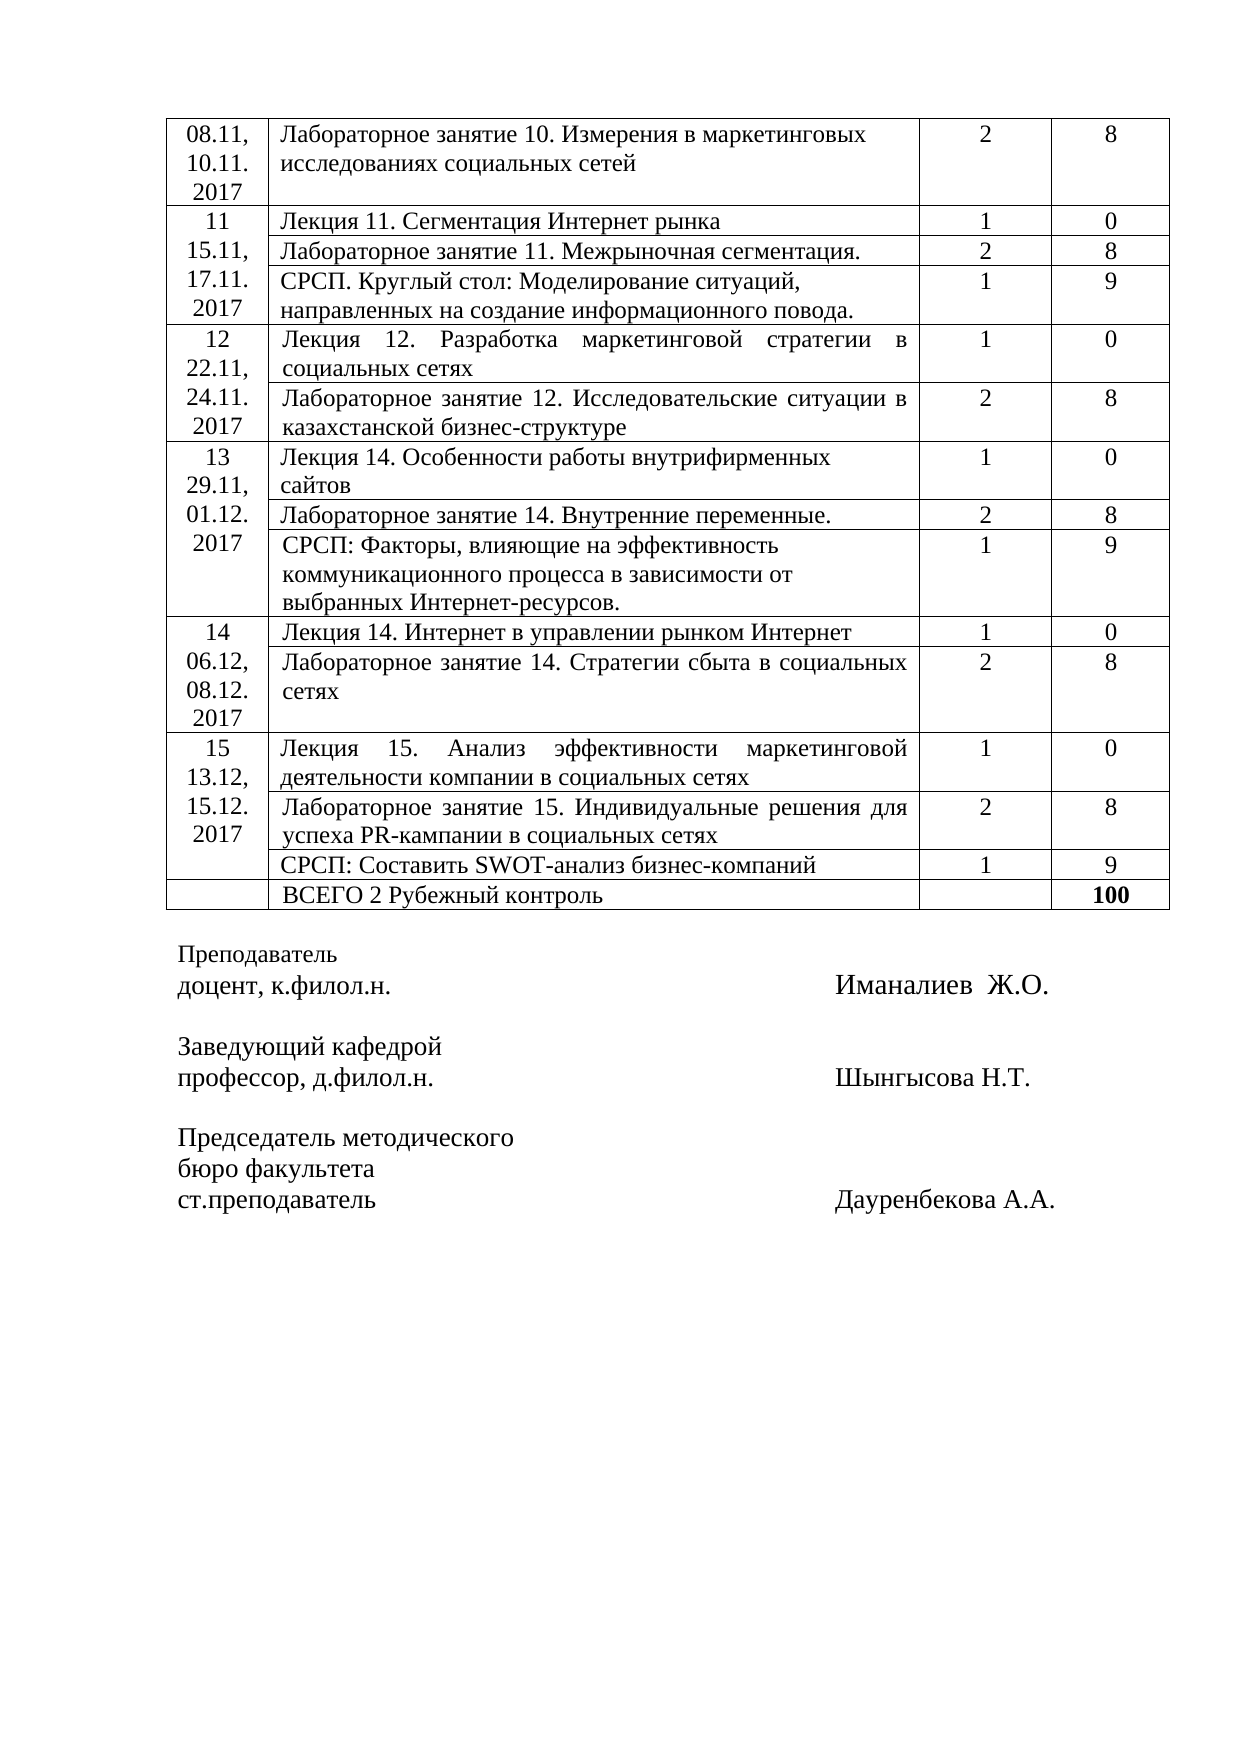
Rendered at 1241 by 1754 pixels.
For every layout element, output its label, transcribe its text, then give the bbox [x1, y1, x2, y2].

table_cell ВСЕГО 2 Рубежный контроль [269, 880, 919, 909]
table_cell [167, 119, 268, 205]
table_cell 2 [920, 792, 1051, 849]
table_cell 0 [1052, 617, 1169, 646]
table_cell СРСП: Факторы, влияющие на эффективность коммуникационного процесса в зависимости от выбранных Интернет-ресурсов. [269, 530, 919, 616]
table_cell 9 [1052, 850, 1169, 879]
text профессор, д.филол.н. Шынгысова Н.Т. [177, 1061, 1152, 1092]
table_cell [167, 880, 268, 909]
table_cell [920, 880, 1051, 909]
table_cell 100 [1052, 880, 1169, 909]
text ст.преподаватель Дауренбекова А.А. [177, 1183, 1152, 1214]
table_cell 9 [1052, 530, 1169, 616]
table_cell 8 [1052, 500, 1169, 529]
table_cell 2 [920, 647, 1051, 732]
text доцент, к.филол.н. Иманалиев Ж.О. [177, 967, 1152, 1001]
table_cell Лекция 14. Интернет в управлении рынком Интернет [269, 617, 919, 646]
table_cell 8 [1052, 119, 1169, 205]
table_cell 0 [1052, 206, 1169, 235]
table_cell 8 [1052, 236, 1169, 265]
table_cell 1 [920, 266, 1051, 323]
table_cell 1 [920, 733, 1051, 791]
table_cell 8 [1052, 383, 1169, 441]
table_cell 11 15.11, 17.11. 2017 [167, 206, 268, 323]
table_cell Лабораторное занятие 14. Стратегии сбыта в социальных сетях [269, 647, 919, 732]
text Преподаватель [177, 939, 1152, 967]
table_cell 8 [1052, 792, 1169, 849]
table_cell 1 [920, 617, 1051, 646]
table_cell Лабораторное занятие 15. Индивидуальные решения для успеха PR-кампании в социальных сетях [269, 792, 919, 849]
table_cell 1 [920, 530, 1051, 616]
table_cell Лабораторное занятие 12. Исследовательские ситуации в казахстанской бизнес-структуре [269, 383, 919, 441]
table_cell 9 [1052, 266, 1169, 323]
table_cell 12 22.11, 24.11. 2017 [167, 325, 268, 441]
table_cell 0 [1052, 442, 1169, 499]
text бюро факультета [177, 1152, 1152, 1183]
table_cell Лабораторное занятие 11. Межрыночная сегментация. [269, 236, 919, 265]
table_cell 2 [920, 383, 1051, 441]
table_cell 1 [920, 442, 1051, 499]
table_cell Лекция 15. Анализ эффективности маркетинговой деятельности компании в социальных сетях [269, 733, 919, 791]
table_cell 1 [920, 206, 1051, 235]
table_cell 13 29.11, 01.12. 2017 [167, 442, 268, 616]
text Председатель методического [177, 1121, 1152, 1152]
table_cell 0 [1052, 325, 1169, 382]
table_cell 1 [920, 325, 1051, 382]
text Заведующий кафедрой [177, 1030, 1152, 1061]
table_cell Лекция 11. Сегментация Интернет рынка [269, 206, 919, 235]
table_cell Лекция 14. Особенности работы внутрифирменных сайтов [269, 442, 919, 499]
table_cell 2 [920, 119, 1051, 205]
table_cell 2 [920, 236, 1051, 265]
table_cell 8 [1052, 647, 1169, 732]
table_cell СРСП: Составить SWOT-анализ бизнес-компаний [269, 850, 919, 879]
table_cell 0 [1052, 733, 1169, 791]
table_cell 14 06.12, 08.12. 2017 [167, 617, 268, 732]
table_cell 2 [920, 500, 1051, 529]
table_cell Лекция 12. Разработка маркетинговой стратегии в социальных сетях [269, 325, 919, 382]
table_cell СРСП. Круглый стол: Моделирование ситуаций, направленных на создание информационного повода. [269, 266, 919, 323]
table_cell Лабораторное занятие 14. Внутренние переменные. [269, 500, 919, 529]
table_cell 1 [920, 850, 1051, 879]
table_cell Лабораторное занятие 10. Измерения в маркетинговых исследованиях социальных сетей [269, 119, 919, 205]
table_cell 15 13.12, 15.12. 2017 [167, 733, 268, 879]
